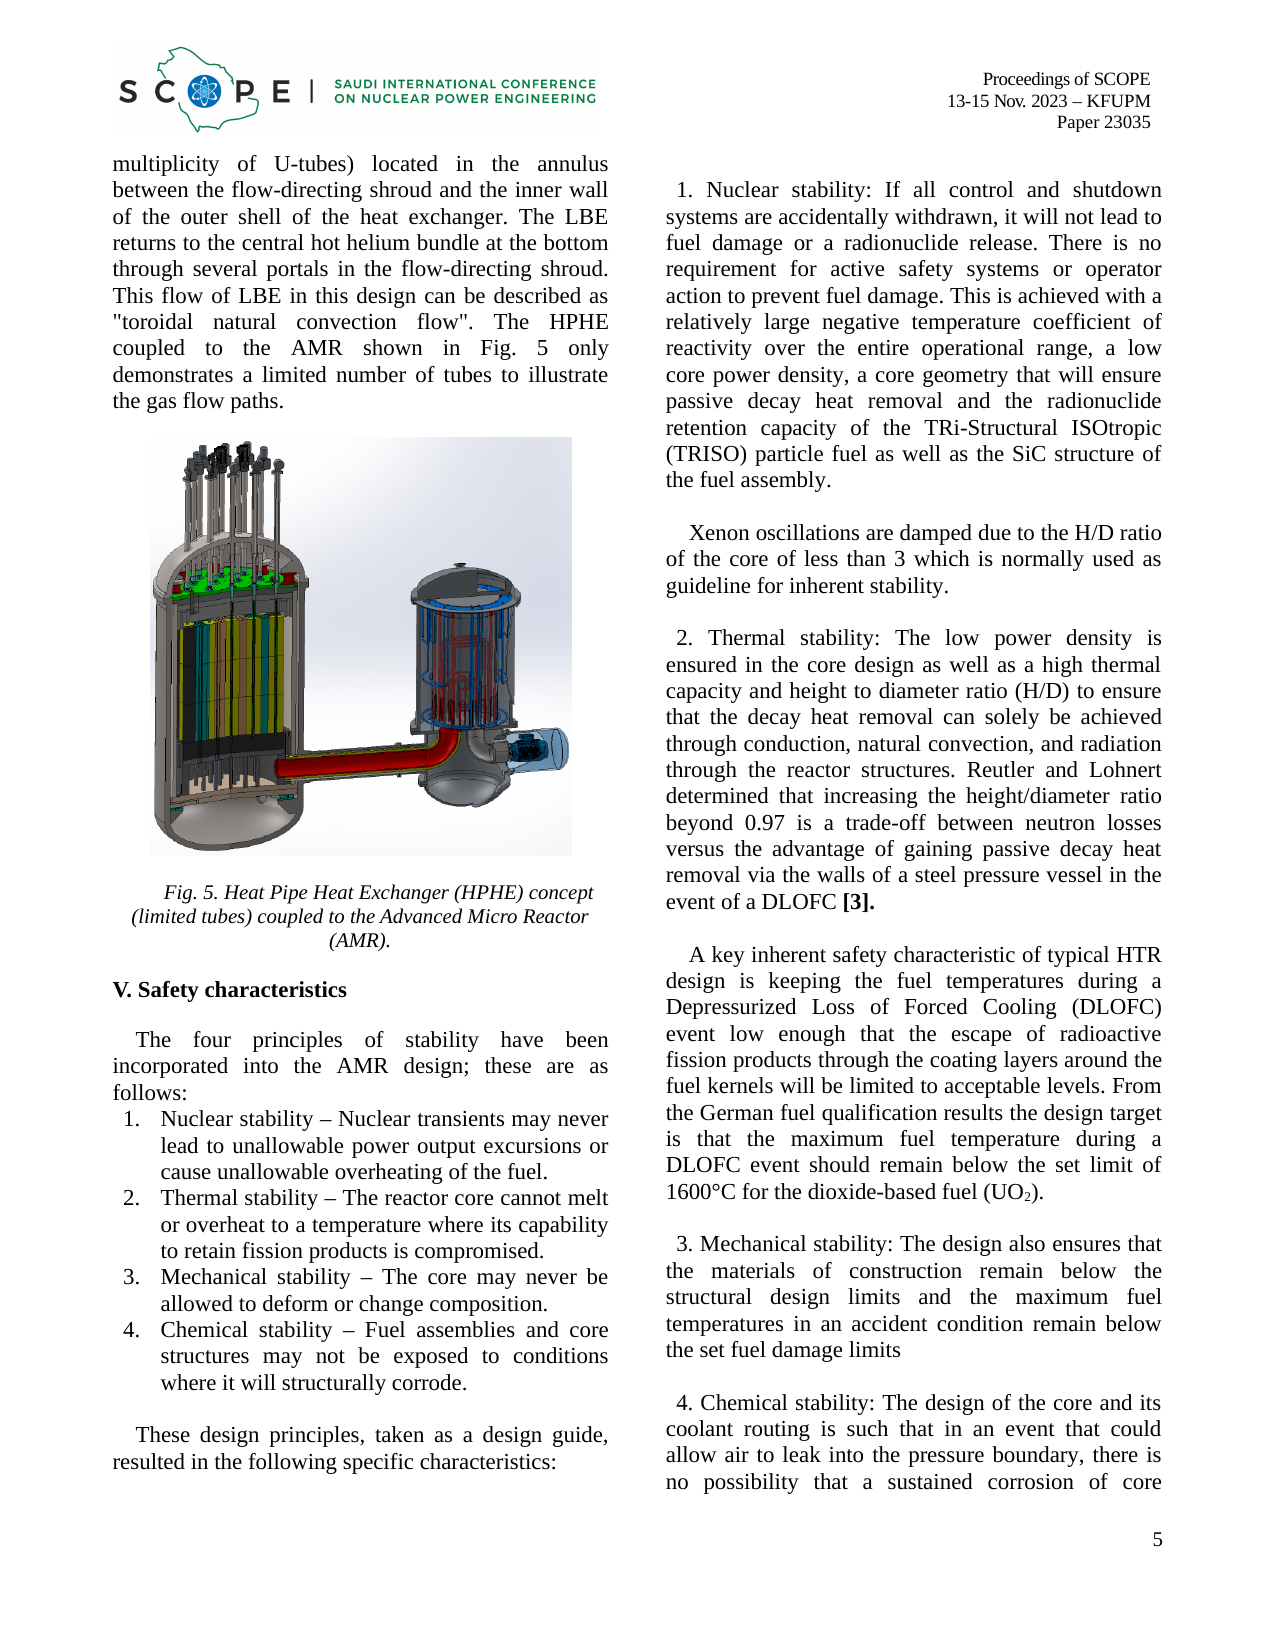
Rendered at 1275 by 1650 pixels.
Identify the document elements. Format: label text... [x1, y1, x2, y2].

list Nuclear stability – Nuclear transients may never lead to unallowable power output excursions or cause unallowable overheating of the fuel. [123, 1105, 609, 1184]
text Fig. 5. Heat Pipe Heat Exchanger (HPHE) concept (limited tubes) coupled to the Advanced Micro Reactor (AMR). [112, 879, 609, 952]
text Xenon oscillations are damped due to the H/D ratio of the core of less than 3 which is normally used as guideline for inherent stability. [666, 519, 1162, 598]
list Mechanical stability – The core may never be allowed to deform or change composition. [123, 1263, 609, 1316]
text 1. Nuclear stability: If all control and shutdown systems are accidentally withdrawn, it will not lead to fuel damage or a radionuclide release. There is no requirement for active safety systems or operator action to prevent fuel damage. This is achieved with a relatively large negative temperature coefficient of reactivity over the entire operational range, a low core power density, a core geometry that will ensure passive decay heat removal and the radionuclide retention capacity of the TRi-Structural ISOtropic (TRISO) particle fuel as well as the SiC structure of the fuel assembly. [666, 176, 1162, 493]
picture [112, 45, 598, 134]
text These design principles, taken as a design guide, resulted in the following specific characteristics: [112, 1422, 609, 1474]
text 3. Mechanical stability: The design also ensures that the materials of construction remain below the structural design limits and the maximum fuel temperatures in an accident condition remain below the set fuel damage limits [666, 1231, 1162, 1362]
picture [150, 437, 572, 856]
text The four principles of stability have been incorporated into the AMR design; these are as follows: [112, 1026, 609, 1105]
text 2. Thermal stability: The low power density is ensured in the core design as well as a high thermal capacity and height to diameter ratio (H/D) to ensure that the decay heat removal can solely be achieved through conduction, natural convection, and radiation through the reactor structures. Reutler and Lohnert determined that increasing the height/diameter ratio beyond 0.97 is a trade-off between neutron losses versus the advantage of gaining passive decay heat removal via the walls of a steel pressure vessel in the event of a DLOFC [3]. [666, 624, 1162, 914]
text A key inherent safety characteristic of typical HTR design is keeping the fuel temperatures during a Depressurized Loss of Forced Cooling (DLOFC) event low enough that the escape of radioactive fission products through the coating layers around the fuel kernels will be limited to acceptable levels. From the German fuel qualification results the design target is that the maximum fuel temperature during a DLOFC event should remain below the set limit of 1600°C for the dioxide-based fuel (UO2). [666, 941, 1162, 1204]
list Thermal stability – The reactor core cannot melt or overheat to a temperature where its capability to retain fission products is compromised. [123, 1184, 609, 1263]
title V. Safety characteristics [112, 976, 609, 1002]
list Chemical stability – Fuel assemblies and core structures may not be exposed to conditions where it will structurally corrode. [123, 1316, 609, 1395]
